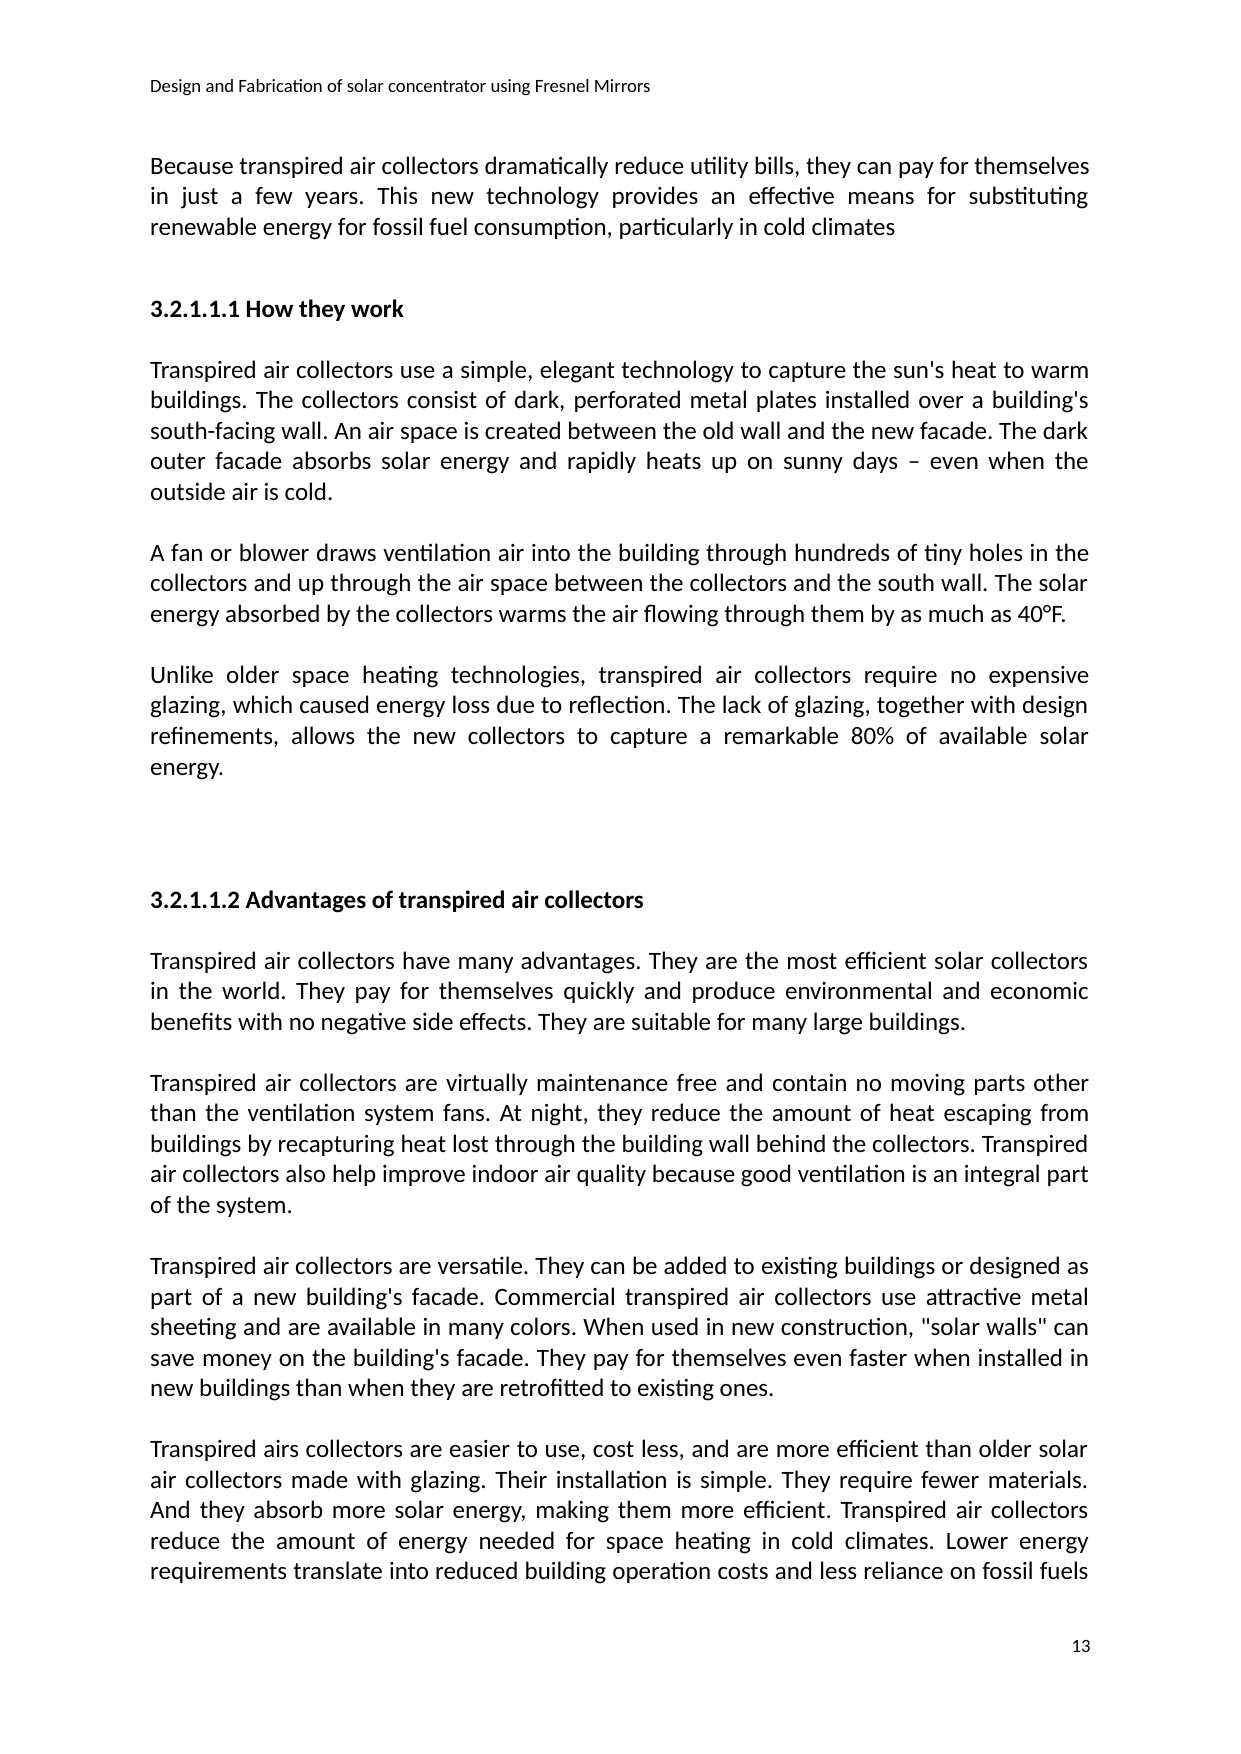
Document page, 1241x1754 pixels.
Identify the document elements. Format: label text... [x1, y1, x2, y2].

text A fan or blower draws ventilation air into the building through hundreds of tiny holes in the collectors and up through the air space between the collectors and the south wall. The solar energy absorbed by the collectors warms the air flowing through them by as much as 40°F. [150, 537, 1090, 629]
text Transpired air collectors are virtually maintenance free and contain no moving parts other than the ventilation system fans. At night, they reduce the amount of heat escaping from buildings by recapturing heat lost through the building wall behind the collectors. Transpired air collectors also help improve indoor air quality because good ventilation is an integral part of the system. [150, 1067, 1090, 1220]
text Transpired air collectors are versatile. They can be added to existing buildings or designed as part of a new building's facade. Commercial transpired air collectors use attractive metal sheeting and are available in many colors. When used in new construction, "solar walls" can save money on the building's facade. They pay for themselves even faster when installed in new buildings than when they are retrofitted to existing ones. [150, 1250, 1090, 1403]
subtitle 3.2.1.1.1 How they work [150, 293, 1090, 323]
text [150, 150, 1090, 242]
subtitle 3.2.1.1.2 Advantages of transpired air collectors [150, 884, 1090, 914]
text Transpired air collectors use a simple, elegant technology to capture the sun's heat to warm buildings. The collectors consist of dark, perforated metal plates installed over a building's south-facing wall. An air space is created between the old wall and the new facade. The dark outer facade absorbs solar energy and rapidly heats up on sunny days – even when the outside air is cold. [150, 354, 1090, 507]
text Unlike older space heating technologies, transpired air collectors require no expensive glazing, which caused energy loss due to reflection. The lack of glazing, together with design refinements, allows the new collectors to capture a remarkable 80% of available solar energy. [150, 659, 1090, 781]
text Transpired air collectors have many advantages. They are the most efficient solar collectors in the world. They pay for themselves quickly and produce environmental and economic benefits with no negative side effects. They are suitable for many large buildings. [150, 945, 1090, 1037]
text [150, 1433, 1090, 1586]
